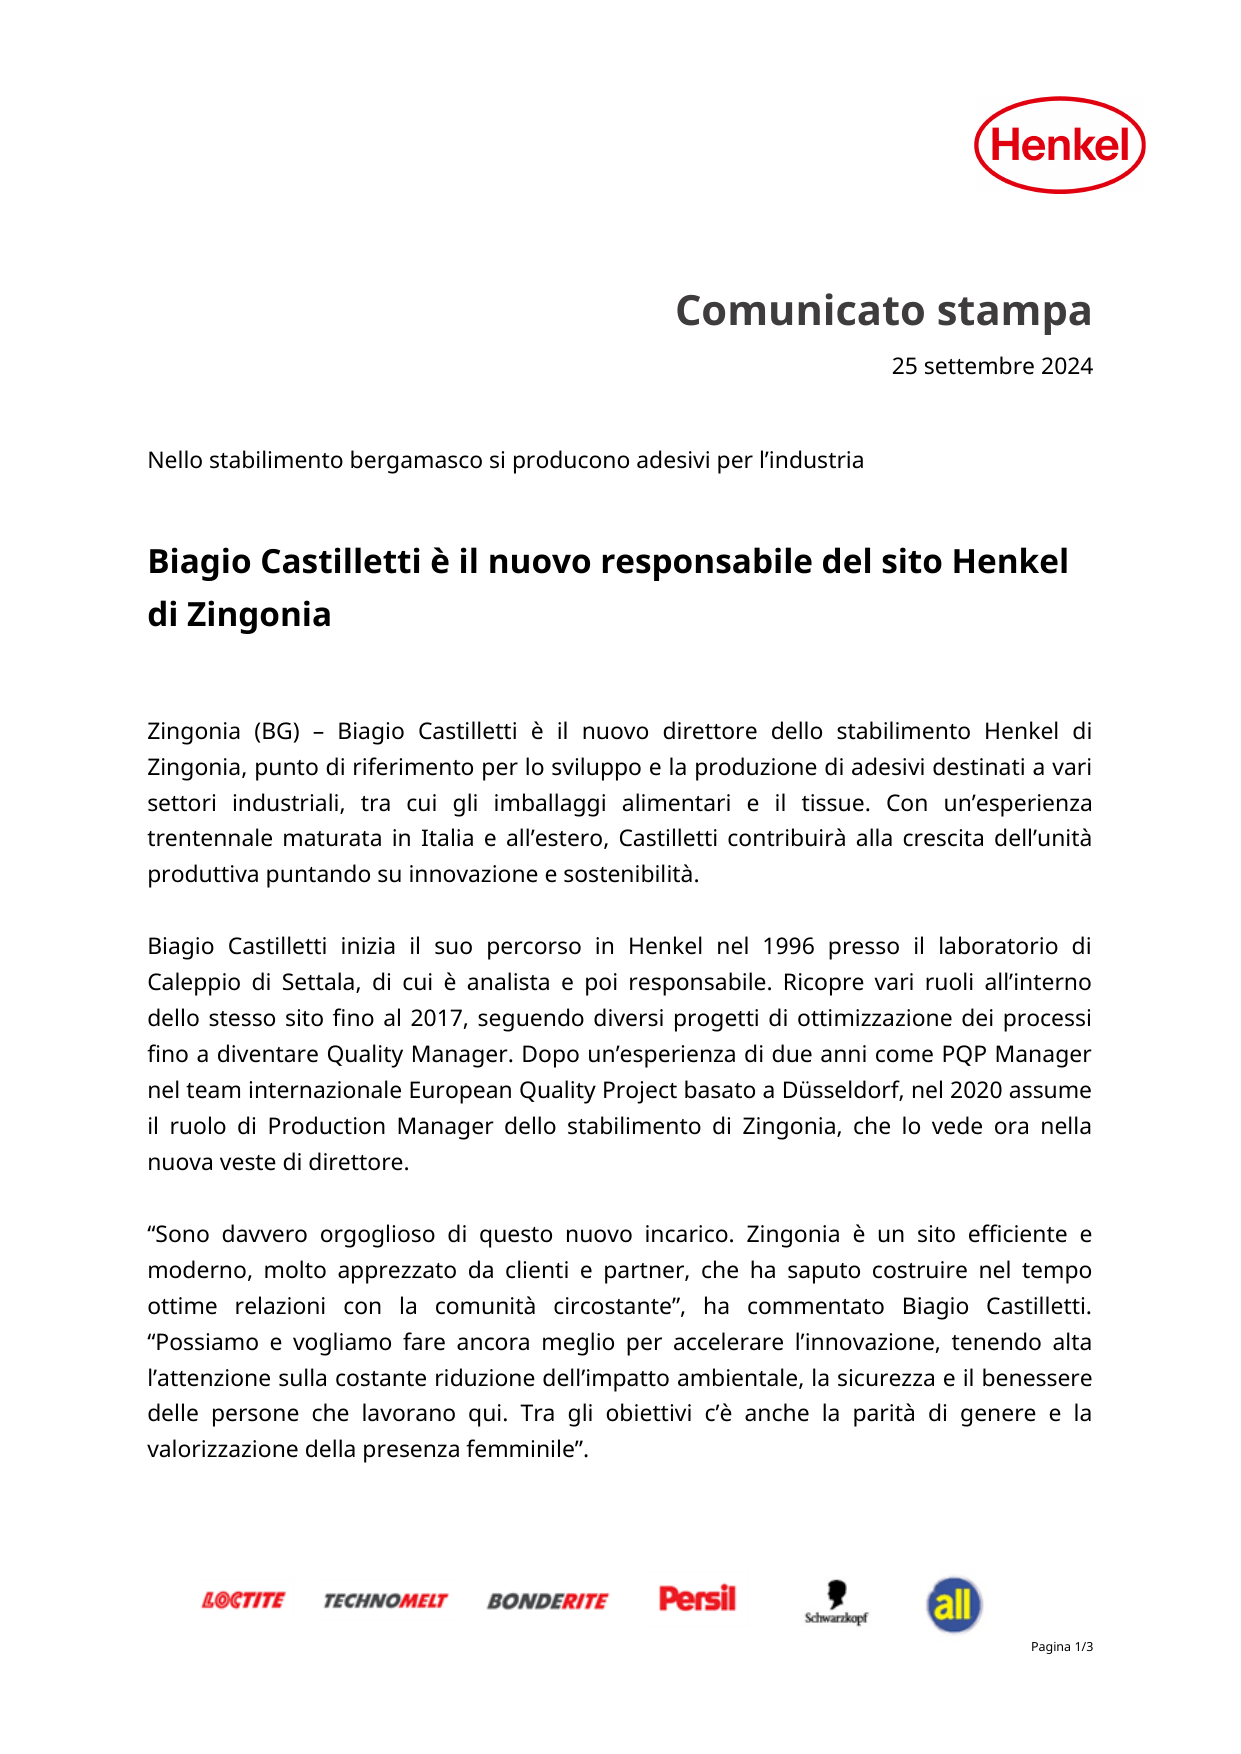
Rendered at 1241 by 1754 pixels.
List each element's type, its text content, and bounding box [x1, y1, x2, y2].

text Biagio Castilletti inizia il suo percorso in Henkel nel 1996 presso il laboratorio di Caleppio di Settala, di cui è analista e poi responsabile. Ricopre vari ruoli all’interno dello stesso sito fino al 2017, seguendo diversi progetti di ottimizzazione dei processi fino a diventare Quality Manager. Dopo un’esperienza di due anni come PQP Manager nel team internazionale European Quality Project basato a Düsseldorf, nel 2020 assume il ruolo di Production Manager dello stabilimento di Zingonia, che lo vede ora nella nuova veste di direttore. [147, 930, 1093, 1177]
text “Sono davvero orgoglioso di questo nuovo incarico. Zingonia è un sito efficiente e moderno, molto apprezzato da clienti e partner, che ha saputo costruire nel tempo ottime relazioni con la comunità circostante”, ha commentato Biagio Castilletti. “Possiamo e vogliamo fare ancora meglio per accelerare l’innovazione, tenendo alta l’attenzione sulla costante riduzione dell’impatto ambientale, la sicurezza e il benessere delle persone che lavorano qui. Tra gli obiettivi c’è anche la parità di genere e la valorizzazione della presenza femminile”. [147, 1218, 1093, 1464]
text 25 settembre 2024 [147, 350, 1093, 381]
text Zingonia (BG) – Biagio Castilletti è il nuovo direttore dello stabilimento Henkel di Zingonia, punto di riferimento per lo sviluppo e la produzione di adesivi destinati a vari settori industriali, tra cui gli imballaggi alimentari e il tissue. Con un’esperienza trentennale maturata in Italia e all’estero, Castilletti contribuirà alla crescita dell’unità produttiva puntando su innovazione e sostenibilità. [147, 714, 1093, 889]
picture [187, 1561, 1031, 1652]
text Nello stabilimento bergamasco si producono adesivi per l’industria [147, 444, 1093, 475]
picture [973, 94, 1146, 194]
text Biagio Castilletti è il nuovo responsabile del sito Henkel di Zingonia [147, 538, 1093, 636]
